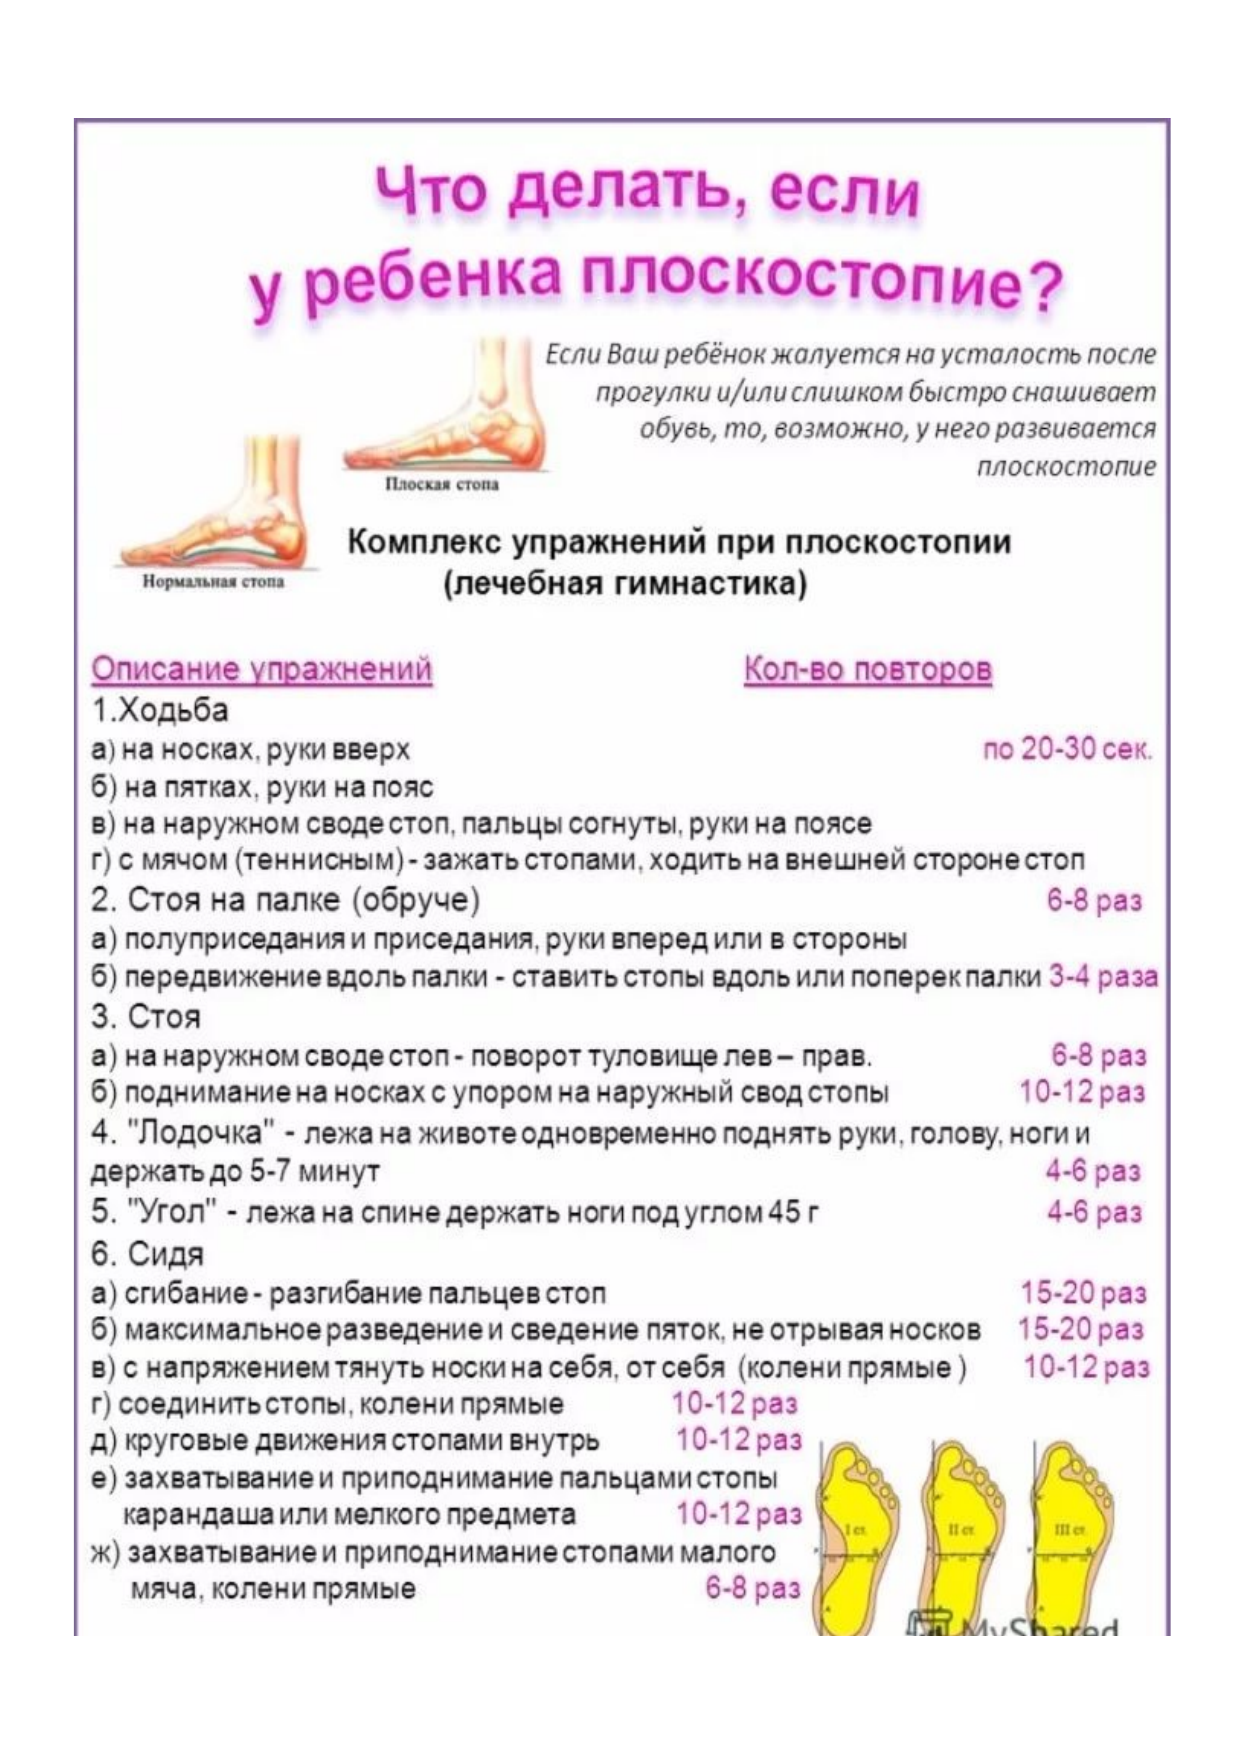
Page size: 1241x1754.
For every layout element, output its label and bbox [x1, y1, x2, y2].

picture [73, 118, 1171, 1636]
